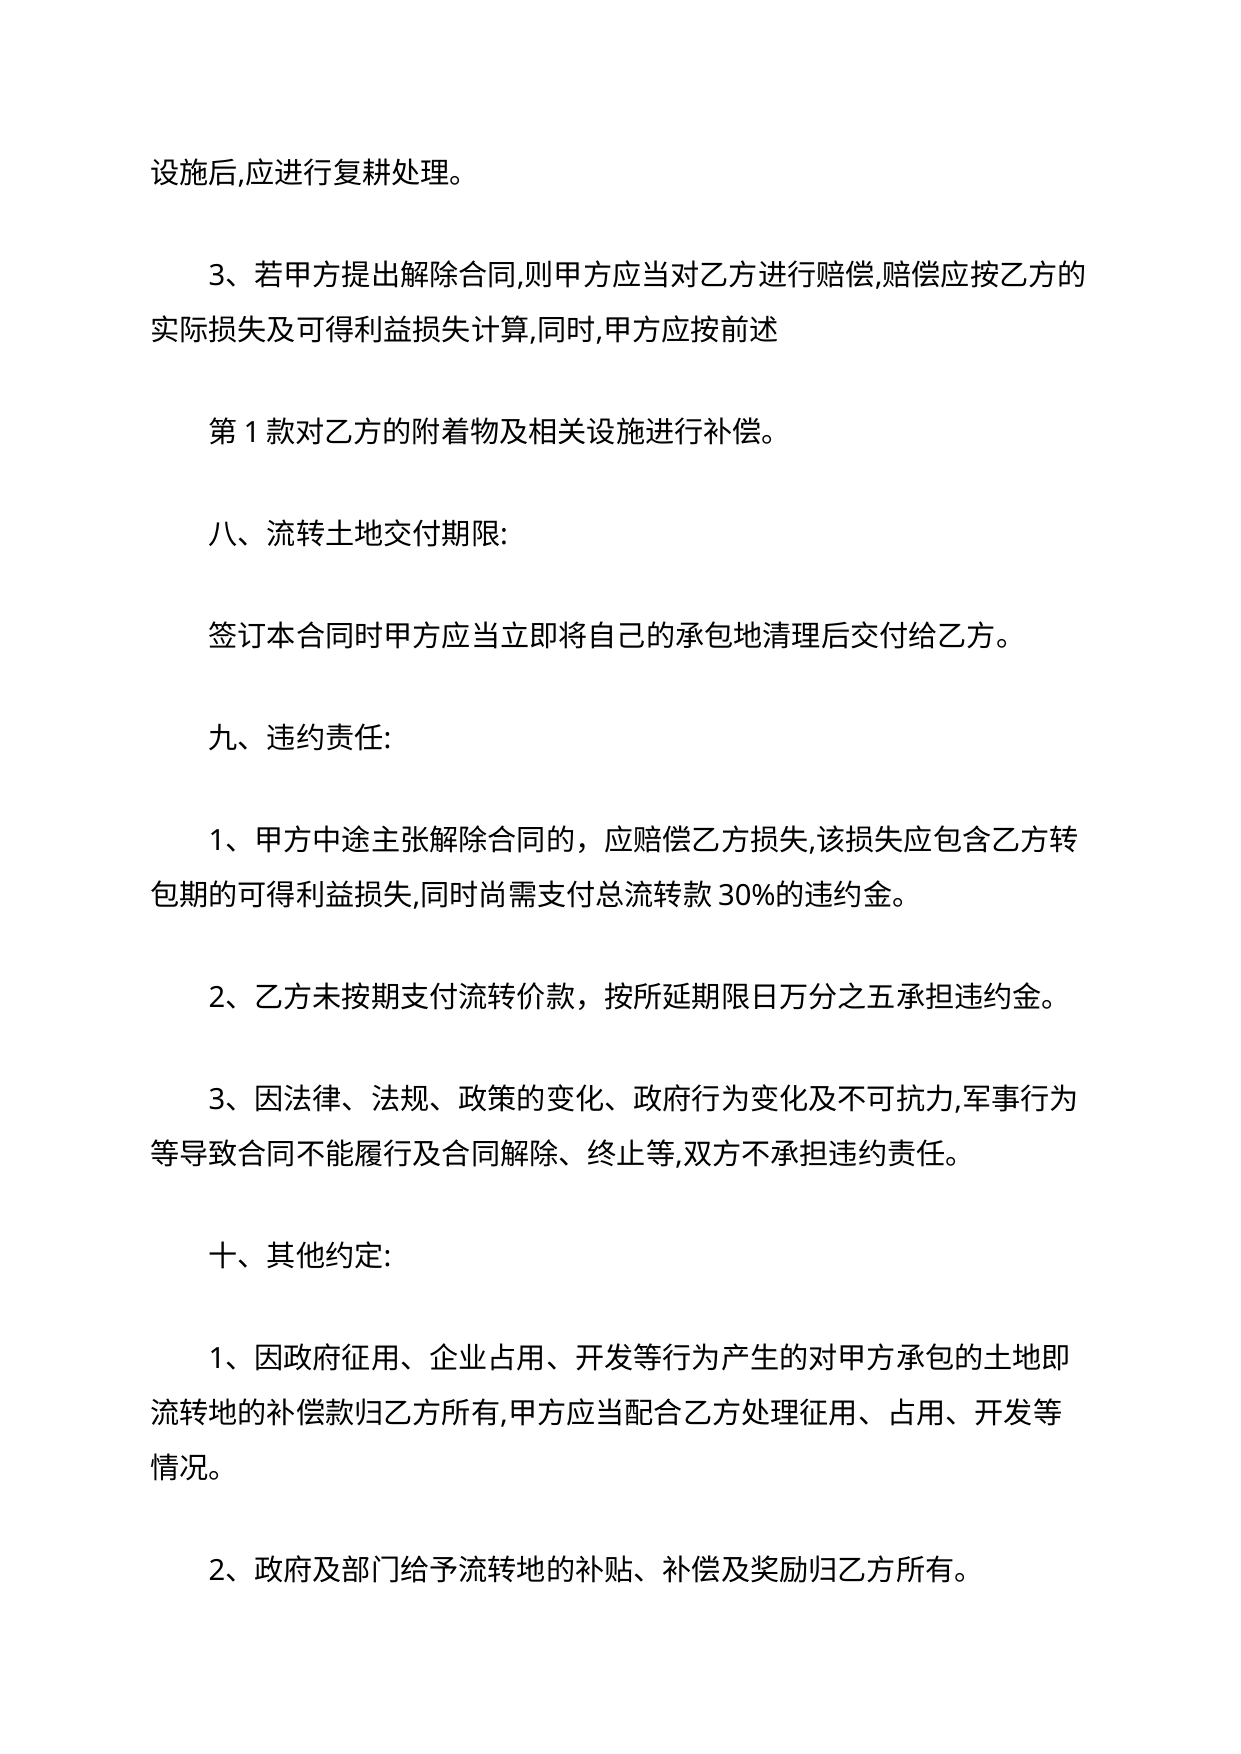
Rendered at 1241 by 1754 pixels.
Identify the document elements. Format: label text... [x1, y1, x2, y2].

text 第1款对乙方的附着物及相关设施进行补偿。 [150, 409, 1090, 451]
text 十、其他约定: [150, 1233, 1090, 1275]
text 2、政府及部门给予流转地的补贴、补偿及奖励归乙方所有。 [150, 1546, 1090, 1589]
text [150, 150, 1090, 192]
text 3、若甲方提出解除合同,则甲方应当对乙方进行赔偿,赔偿应按乙方的实际损失及可得利益损失计算,同时,甲方应按前述 [150, 252, 1090, 349]
text 1、甲方中途主张解除合同的，应赔偿乙方损失,该损失应包含乙方转包期的可得利益损失,同时尚需支付总流转款30%的违约金。 [150, 817, 1090, 914]
text 2、乙方未按期支付流转价款，按所延期限日万分之五承担违约金。 [150, 974, 1090, 1016]
text 九、违约责任: [150, 715, 1090, 757]
text 八、流转土地交付期限: [150, 511, 1090, 553]
text 签订本合同时甲方应当立即将自己的承包地清理后交付给乙方。 [150, 613, 1090, 655]
text 3、因法律、法规、政策的变化、政府行为变化及不可抗力,军事行为等导致合同不能履行及合同解除、终止等,双方不承担违约责任。 [150, 1076, 1090, 1173]
text 1、因政府征用、企业占用、开发等行为产生的对甲方承包的土地即流转地的补偿款归乙方所有,甲方应当配合乙方处理征用、占用、开发等情况。 [150, 1334, 1090, 1487]
